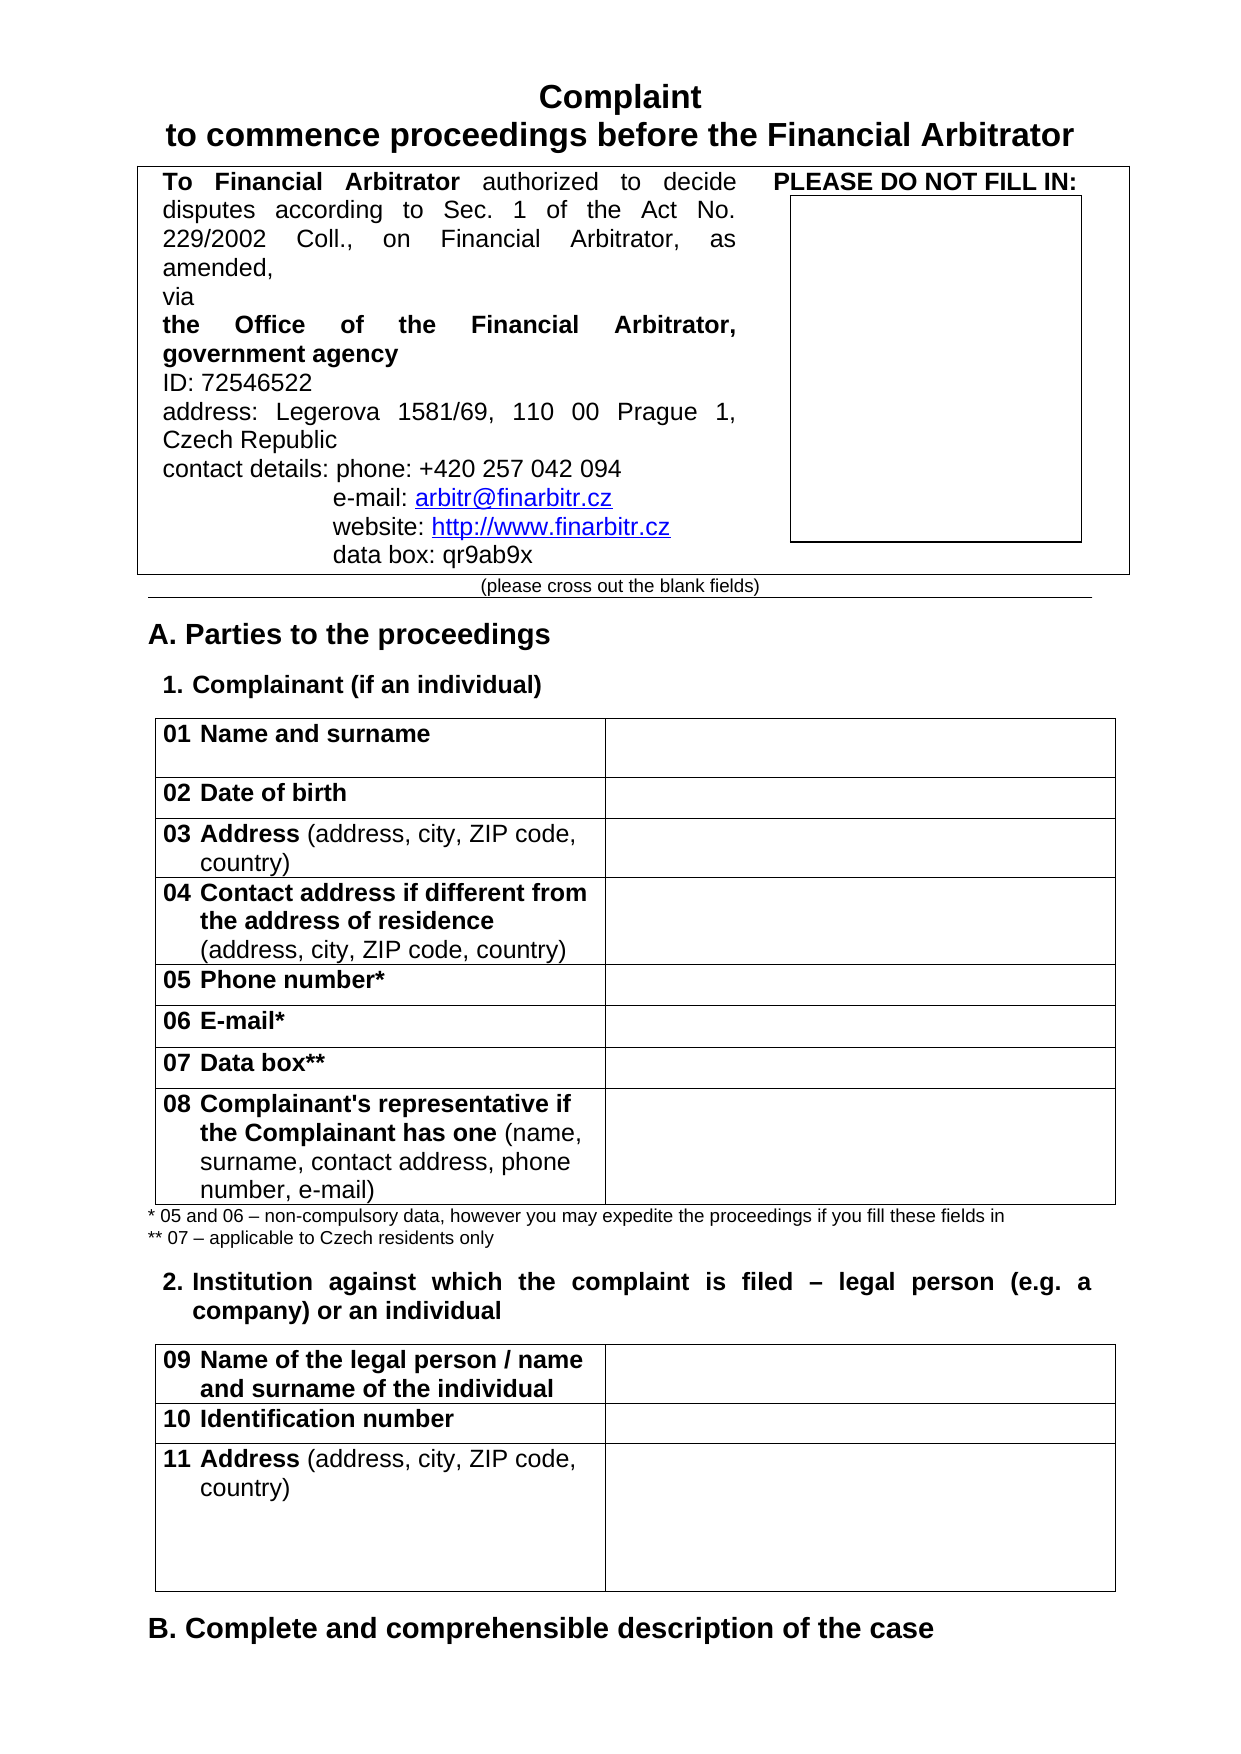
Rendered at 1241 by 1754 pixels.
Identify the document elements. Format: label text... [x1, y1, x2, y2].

table_cell Date of birth [156, 778, 605, 818]
table_cell [606, 965, 1115, 1005]
text ** 07 – applicable to Czech residents only [148, 1227, 1092, 1248]
table_cell Complainant's representative if the Complainant has one (name, surname, contact address, phone number, e-mail) [156, 1089, 605, 1204]
table_header [606, 1345, 1115, 1402]
text * 05 and 06 – non-compulsory data, however you may expedite the proceedings if you fill these fields in [148, 1205, 1092, 1227]
text B. Complete and comprehensible description of the case [148, 1611, 1092, 1645]
table_header [606, 719, 1115, 777]
table_cell [606, 1444, 1115, 1591]
text Complaint [148, 77, 1092, 115]
table_cell Address (address, city, ZIP code, country) [156, 819, 605, 877]
table_cell Address (address, city, ZIP code, country) [156, 1444, 605, 1591]
text to commence proceedings before the Financial Arbitrator [148, 115, 1092, 154]
table_cell [606, 819, 1115, 877]
list Complainant (if an individual) [162, 670, 1092, 699]
table_cell Contact address if different from the address of residence (address, city, ZIP code, country) [156, 878, 605, 964]
table_cell [606, 1404, 1115, 1443]
table_cell [606, 1089, 1115, 1204]
table_cell [606, 778, 1115, 818]
text A. Parties to the proceedings [148, 617, 1092, 651]
table_cell Phone number* [156, 965, 605, 1005]
table_cell [606, 1048, 1115, 1088]
table_cell [606, 1006, 1115, 1047]
table_cell [606, 878, 1115, 964]
table_header Name and surname [156, 719, 605, 777]
table_cell Identification number [156, 1404, 605, 1443]
table_cell E-mail* [156, 1006, 605, 1047]
list Institution against which the complaint is filed – legal person (e.g. a company) or an individual [162, 1267, 1092, 1325]
table_cell Data box** [156, 1048, 605, 1088]
text (please cross out the blank fields) [148, 575, 1092, 597]
table_header [138, 167, 1129, 574]
table_header Name of the legal person / name and surname of the individual [156, 1345, 605, 1402]
